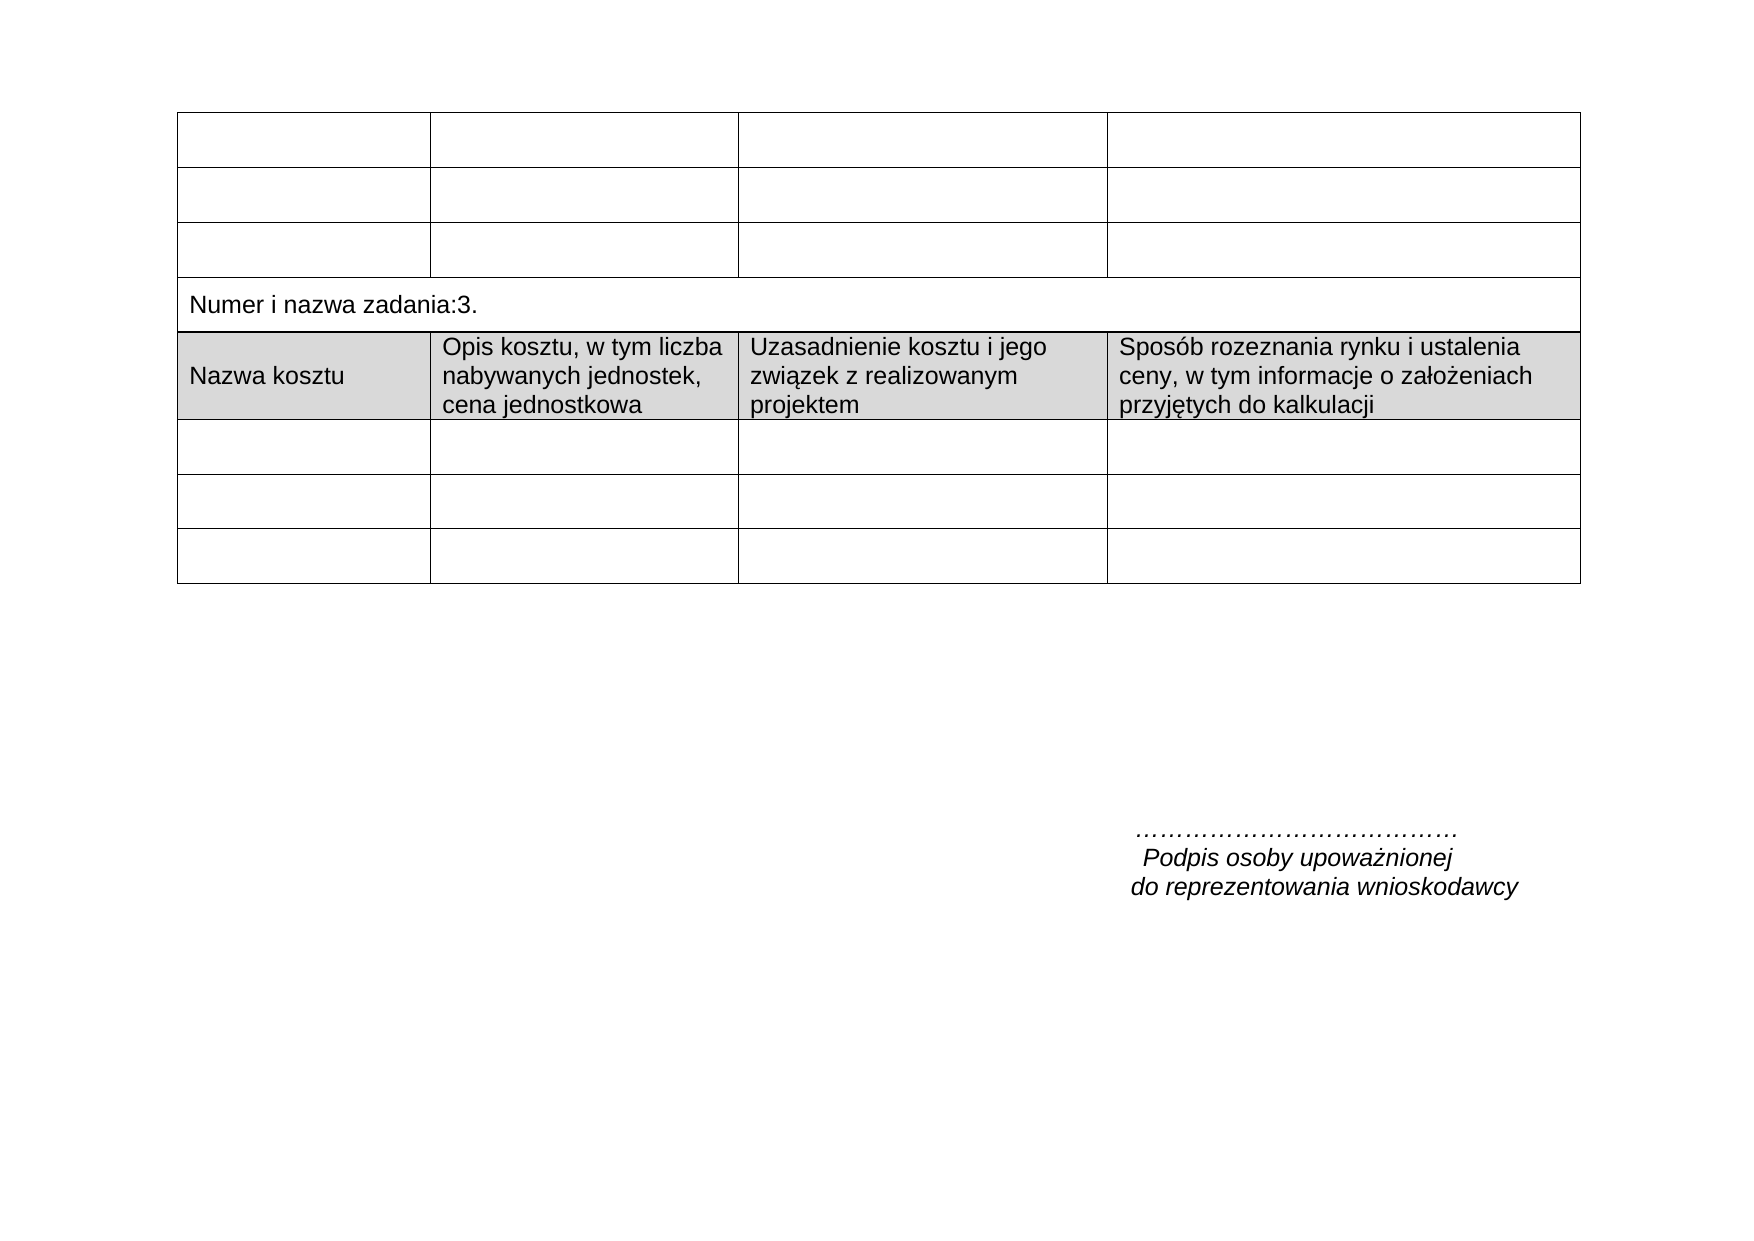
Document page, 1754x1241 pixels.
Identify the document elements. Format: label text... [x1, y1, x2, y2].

table_cell Opis kosztu, w tym liczba nabywanych jednostek, cena jednostkowa [431, 333, 738, 419]
table_cell [431, 223, 738, 277]
table_cell [1108, 168, 1580, 222]
table_cell [739, 529, 1107, 583]
table_cell [739, 168, 1107, 222]
table_cell Sposób rozeznania rynku i ustalenia ceny, w tym informacje o założeniach przyjętych do kalkulacji [1108, 333, 1580, 419]
table_cell [1108, 420, 1580, 473]
table_cell Nazwa kosztu [178, 333, 430, 419]
table_cell [431, 113, 738, 167]
table_cell [739, 113, 1107, 167]
table_cell Uzasadnienie kosztu i jego związek z realizowanym projektem [739, 333, 1107, 419]
table_cell [431, 529, 738, 583]
table_cell [739, 475, 1107, 528]
table_cell [178, 529, 430, 583]
table_cell [431, 475, 738, 528]
text ………………………………… [756, 728, 1580, 843]
table_cell [1108, 475, 1580, 528]
table_cell [178, 420, 430, 473]
table_cell [431, 420, 738, 473]
table_cell [178, 113, 430, 167]
text Podpis osoby upoważnionej [756, 843, 1580, 872]
table_cell [178, 223, 430, 277]
table_cell [1108, 529, 1580, 583]
text do reprezentowania wnioskodawcy [756, 872, 1580, 900]
table_cell [739, 420, 1107, 473]
table_cell [1108, 113, 1580, 167]
table_cell [739, 223, 1107, 277]
table_cell Numer i nazwa zadania:3. [178, 278, 1580, 331]
table_cell [178, 475, 430, 528]
table_cell [431, 168, 738, 222]
table_cell [1108, 223, 1580, 277]
table_cell [178, 168, 430, 222]
